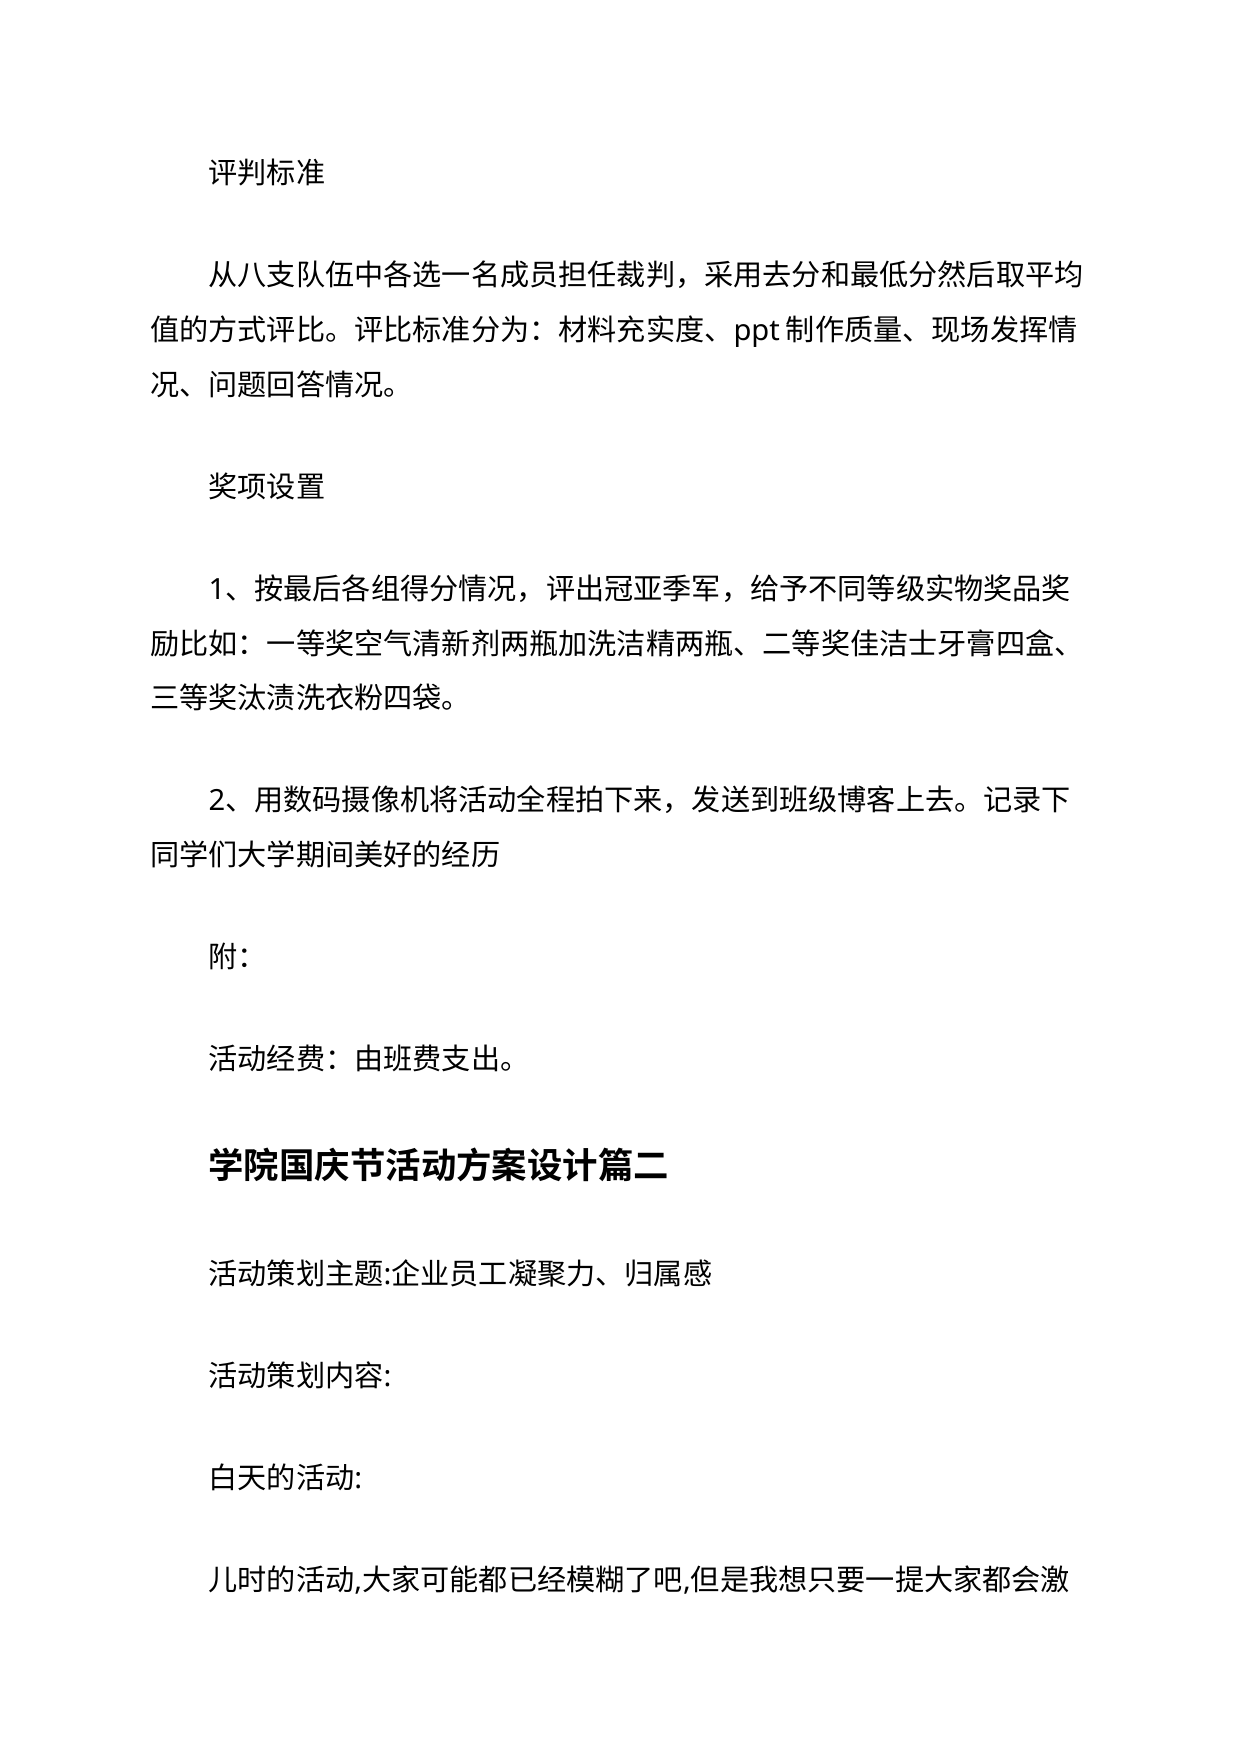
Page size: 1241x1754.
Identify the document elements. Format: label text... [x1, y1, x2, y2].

text 评判标准 [150, 150, 1090, 192]
text 活动策划主题:企业员工凝聚力、归属感 [150, 1251, 1090, 1293]
text 奖项设置 [150, 463, 1090, 506]
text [150, 1557, 1090, 1599]
text 1、按最后各组得分情况，评出冠亚季军，给予不同等级实物奖品奖励比如：一等奖空气清新剂两瓶加洗洁精两瓶、二等奖佳洁士牙膏四盒、三等奖汰渍洗衣粉四袋。 [150, 565, 1090, 717]
text 从八支队伍中各选一名成员担任裁判，采用去分和最低分然后取平均值的方式评比。评比标准分为：材料充实度、ppt制作质量、现场发挥情况、问题回答情况。 [150, 252, 1090, 404]
text 活动策划内容: [150, 1353, 1090, 1395]
text 活动经费：由班费支出。 [150, 1035, 1090, 1078]
text 白天的活动: [150, 1454, 1090, 1497]
text 2、用数码摄像机将活动全程拍下来，发送到班级博客上去。记录下同学们大学期间美好的经历 [150, 777, 1090, 874]
text 附： [150, 934, 1090, 976]
text 学院国庆节活动方案设计篇二 [150, 1137, 1090, 1188]
